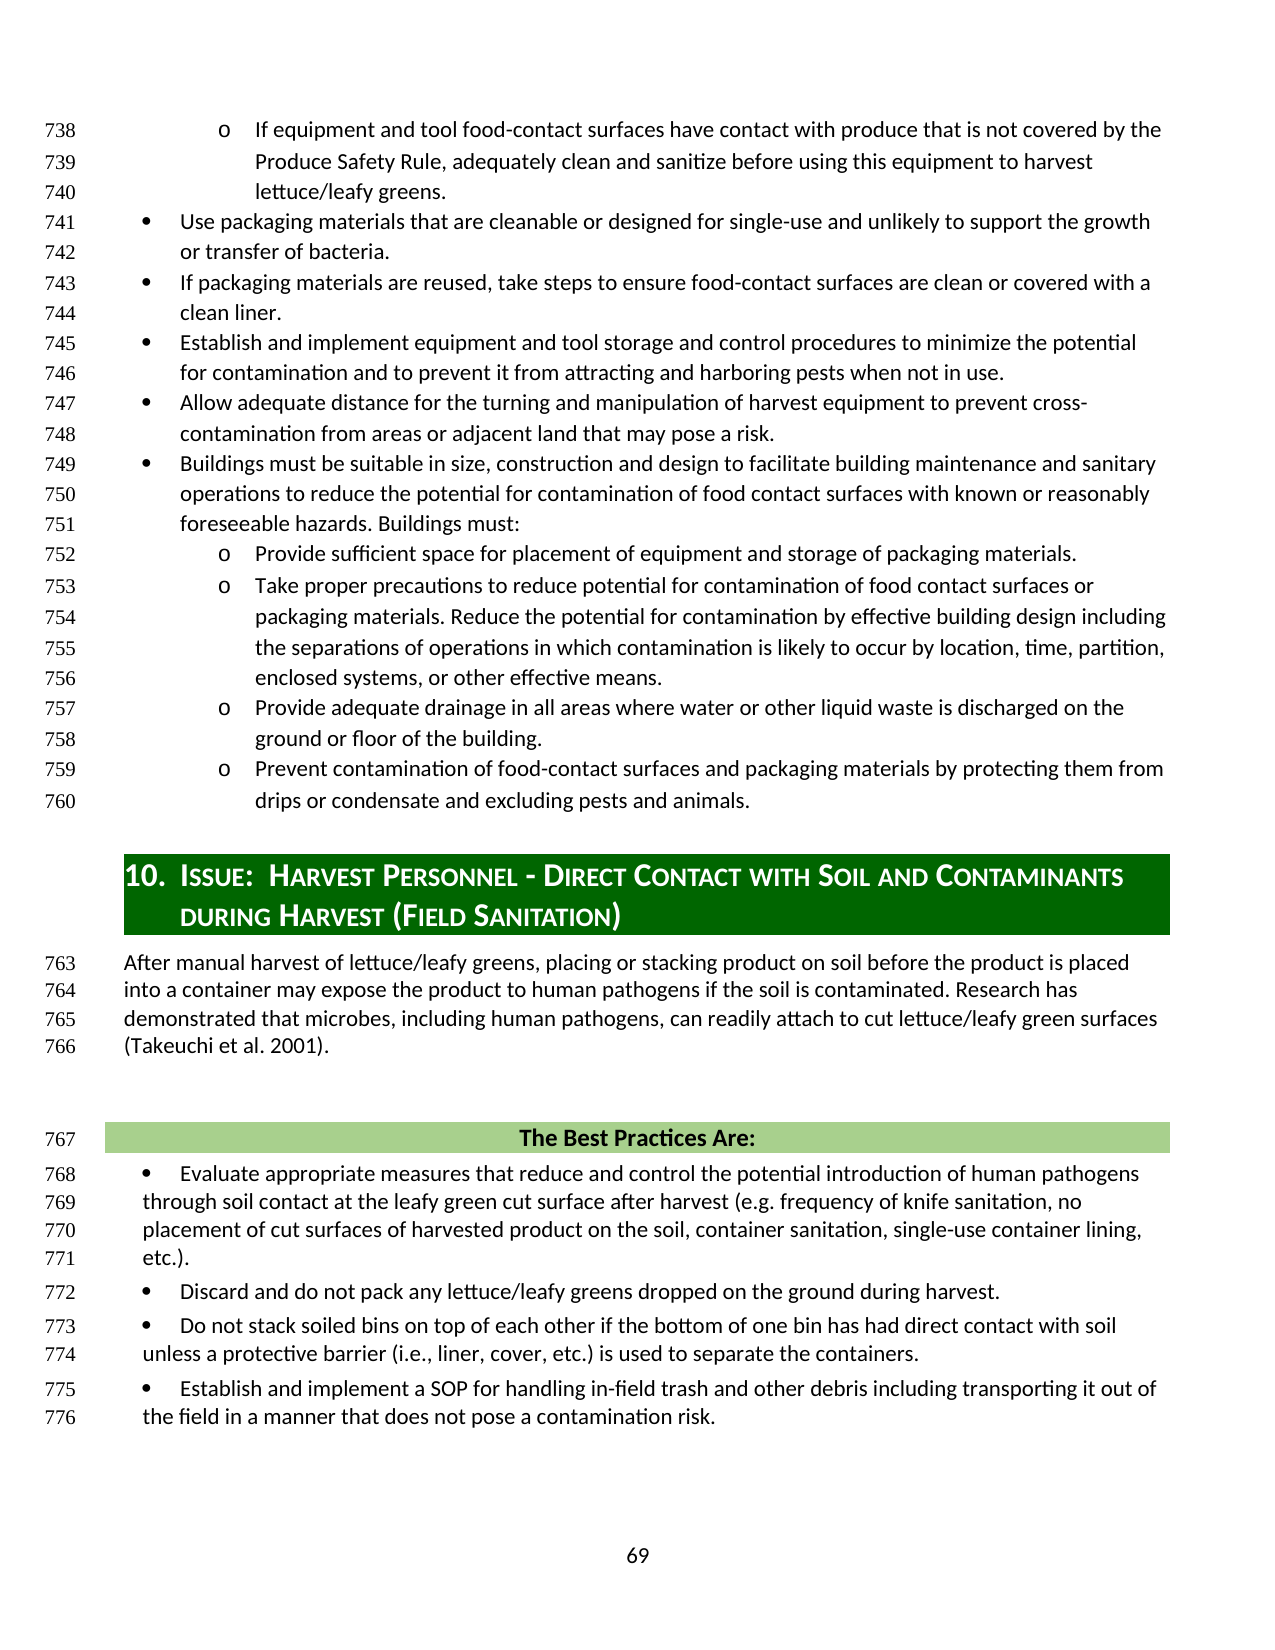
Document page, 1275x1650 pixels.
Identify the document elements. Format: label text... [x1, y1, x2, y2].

list Discard and do not pack any lettuce/leafy greens dropped on the ground during harvest. [142, 1277, 1170, 1305]
list Allow adequate distance for the turning and manipulation of harvest equipment to prevent cross-contamination from areas or adjacent land that may pose a risk. [142, 388, 1170, 447]
text After manual harvest of lettuce/leafy greens, placing or stacking product on soil before the product is placed into a container may expose the product to human pathogens if the soil is contaminated. Research has demonstrated that microbes, including human pathogens, can readily attach to cut lettuce/leafy green surfaces (Takeuchi et al. 2001). [124, 948, 1170, 1060]
list Do not stack soiled bins on top of each other if the bottom of one bin has had direct contact with soil unless a protective barrier (i.e., liner, cover, etc.) is used to separate the containers. [142, 1312, 1170, 1368]
list Prevent contamination of food-contact surfaces and packaging materials by protecting them from drips or condensate and excluding pests and animals. [217, 754, 1170, 814]
list Provide adequate drainage in all areas where water or other liquid waste is discharged on the ground or floor of the building. [217, 693, 1170, 752]
list If packaging materials are reused, take steps to ensure food-contact surfaces are clean or covered with a clean liner. [142, 268, 1170, 326]
subtitle Issue: Harvest Personnel - Direct Contact with Soil and Contaminants during Harvest (Field Sanitation) [124, 854, 1170, 935]
list Take proper precautions to reduce potential for contamination of food contact surfaces or packaging materials. Reduce the potential for contamination by effective building design including the separations of operations in which contamination is likely to occur by location, time, partition, enclosed systems, or other effective means. [217, 571, 1170, 691]
list Evaluate appropriate measures that reduce and control the potential introduction of human pathogens through soil contact at the leafy green cut surface after harvest (e.g. frequency of knife sanitation, no placement of cut surfaces of harvested product on the soil, container sanitation, single-use container lining, etc.). [142, 1159, 1170, 1271]
list Establish and implement equipment and tool storage and control procedures to minimize the potential for contamination and to prevent it from attracting and harboring pests when not in use. [142, 328, 1170, 386]
list Provide sufficient space for placement of equipment and storage of packaging materials. [217, 539, 1170, 569]
list Establish and implement a SOP for handling in-field trash and other debris including transporting it out of the field in a manner that does not pose a contamination risk. [142, 1374, 1170, 1430]
list If equipment and tool food-contact surfaces have contact with produce that is not covered by the Produce Safety Rule, adequately clean and sanitize before using this equipment to harvest lettuce/leafy greens. [217, 116, 1170, 205]
list Buildings must be suitable in size, construction and design to facilitate building maintenance and sanitary operations to reduce the potential for contamination of food contact surfaces with known or reasonably foreseeable hazards. Buildings must: [142, 449, 1170, 537]
subtitle The Best Practices Are: [105, 1122, 1170, 1153]
list Use packaging materials that are cleanable or designed for single-use and unlikely to support the growth or transfer of bacteria. [142, 207, 1170, 266]
